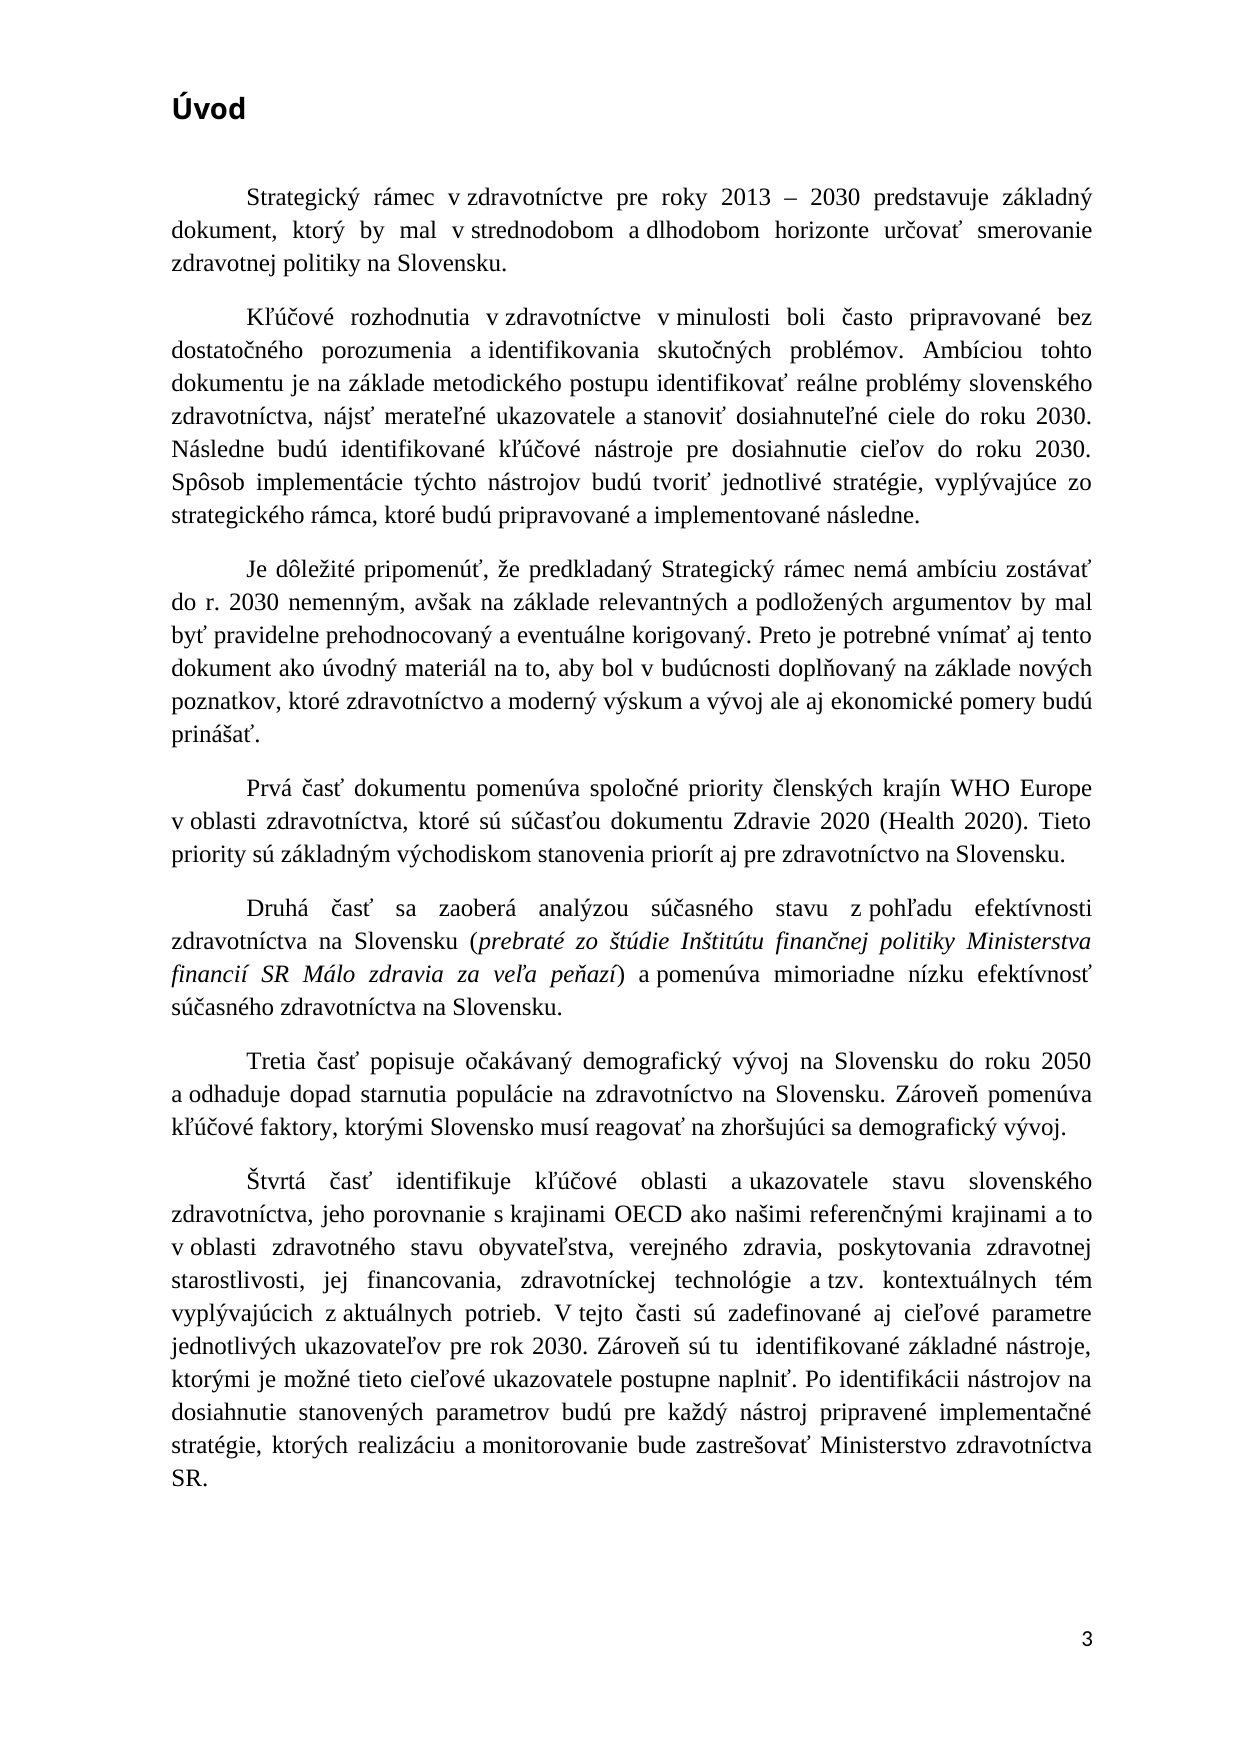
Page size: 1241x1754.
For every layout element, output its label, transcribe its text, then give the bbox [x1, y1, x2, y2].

text Štvrtá časť identifikuje kľúčové oblasti a ukazovatele stavu slovenského zdravotníctva, jeho porovnanie s krajinami OECD ako našimi referenčnými krajinami a to v oblasti zdravotného stavu obyvateľstva, verejného zdravia, poskytovania zdravotnej starostlivosti, jej financovania, zdravotníckej technológie a tzv. kontextuálnych tém vyplývajúcich z aktuálnych potrieb. V tejto časti sú zadefinované aj cieľové parametre jednotlivých ukazovateľov pre rok 2030. Zároveň sú tu identifikované základné nástroje, ktorými je možné tieto cieľové ukazovatele postupne naplniť. Po identifikácii nástrojov na dosiahnutie stanovených parametrov budú pre každý nástroj pripravené implementačné stratégie, ktorých realizáciu a monitorovanie bude zastrešovať Ministerstvo zdravotníctva SR. [171, 1166, 1092, 1492]
text Prvá časť dokumentu pomenúva spoločné priority členských krajín WHO Europe v oblasti zdravotníctva, ktoré sú súčasťou dokumentu Zdravie 2020 (Health 2020). Tieto priority sú základným východiskom stanovenia priorít aj pre zdravotníctvo na Slovensku. [171, 773, 1092, 868]
text Strategický rámec v zdravotníctve pre roky 2013 – 2030 predstavuje základný dokument, ktorý by mal v strednodobom a dlhodobom horizonte určovať smerovanie zdravotnej politiky na Slovensku. [171, 182, 1092, 277]
text Je dôležité pripomenúť, že predkladaný Strategický rámec nemá ambíciu zostávať do r. 2030 nemenným, avšak na základe relevantných a podložených argumentov by mal byť pravidelne prehodnocovaný a eventuálne korigovaný. Preto je potrebné vnímať aj tento dokument ako úvodný materiál na to, aby bol v budúcnosti doplňovaný na základe nových poznatkov, ktoré zdravotníctvo a moderný výskum a vývoj ale aj ekonomické pomery budú prinášať. [171, 554, 1092, 748]
subtitle Úvod [171, 89, 1092, 128]
text Kľúčové rozhodnutia v zdravotníctve v minulosti boli často pripravované bez dostatočného porozumenia a identifikovania skutočných problémov. Ambíciou tohto dokumentu je na základe metodického postupu identifikovať reálne problémy slovenského zdravotníctva, nájsť merateľné ukazovatele a stanoviť dosiahnuteľné ciele do roku 2030. Následne budú identifikované kľúčové nástroje pre dosiahnutie cieľov do roku 2030. Spôsob implementácie týchto nástrojov budú tvoriť jednotlivé stratégie, vyplývajúce zo strategického rámca, ktoré budú pripravované a implementované následne. [171, 302, 1092, 529]
text Druhá časť sa zaoberá analýzou súčasného stavu z pohľadu efektívnosti zdravotníctva na Slovensku (prebraté zo štúdie Inštitútu finančnej politiky Ministerstva financií SR Málo zdravia za veľa peňazí) a pomenúva mimoriadne nízku efektívnosť súčasného zdravotníctva na Slovensku. [171, 893, 1092, 1021]
text Tretia časť popisuje očakávaný demografický vývoj na Slovensku do roku 2050 a odhaduje dopad starnutia populácie na zdravotníctvo na Slovensku. Zároveň pomenúva kľúčové faktory, ktorými Slovensko musí reagovať na zhoršujúci sa demografický vývoj. [171, 1046, 1092, 1141]
